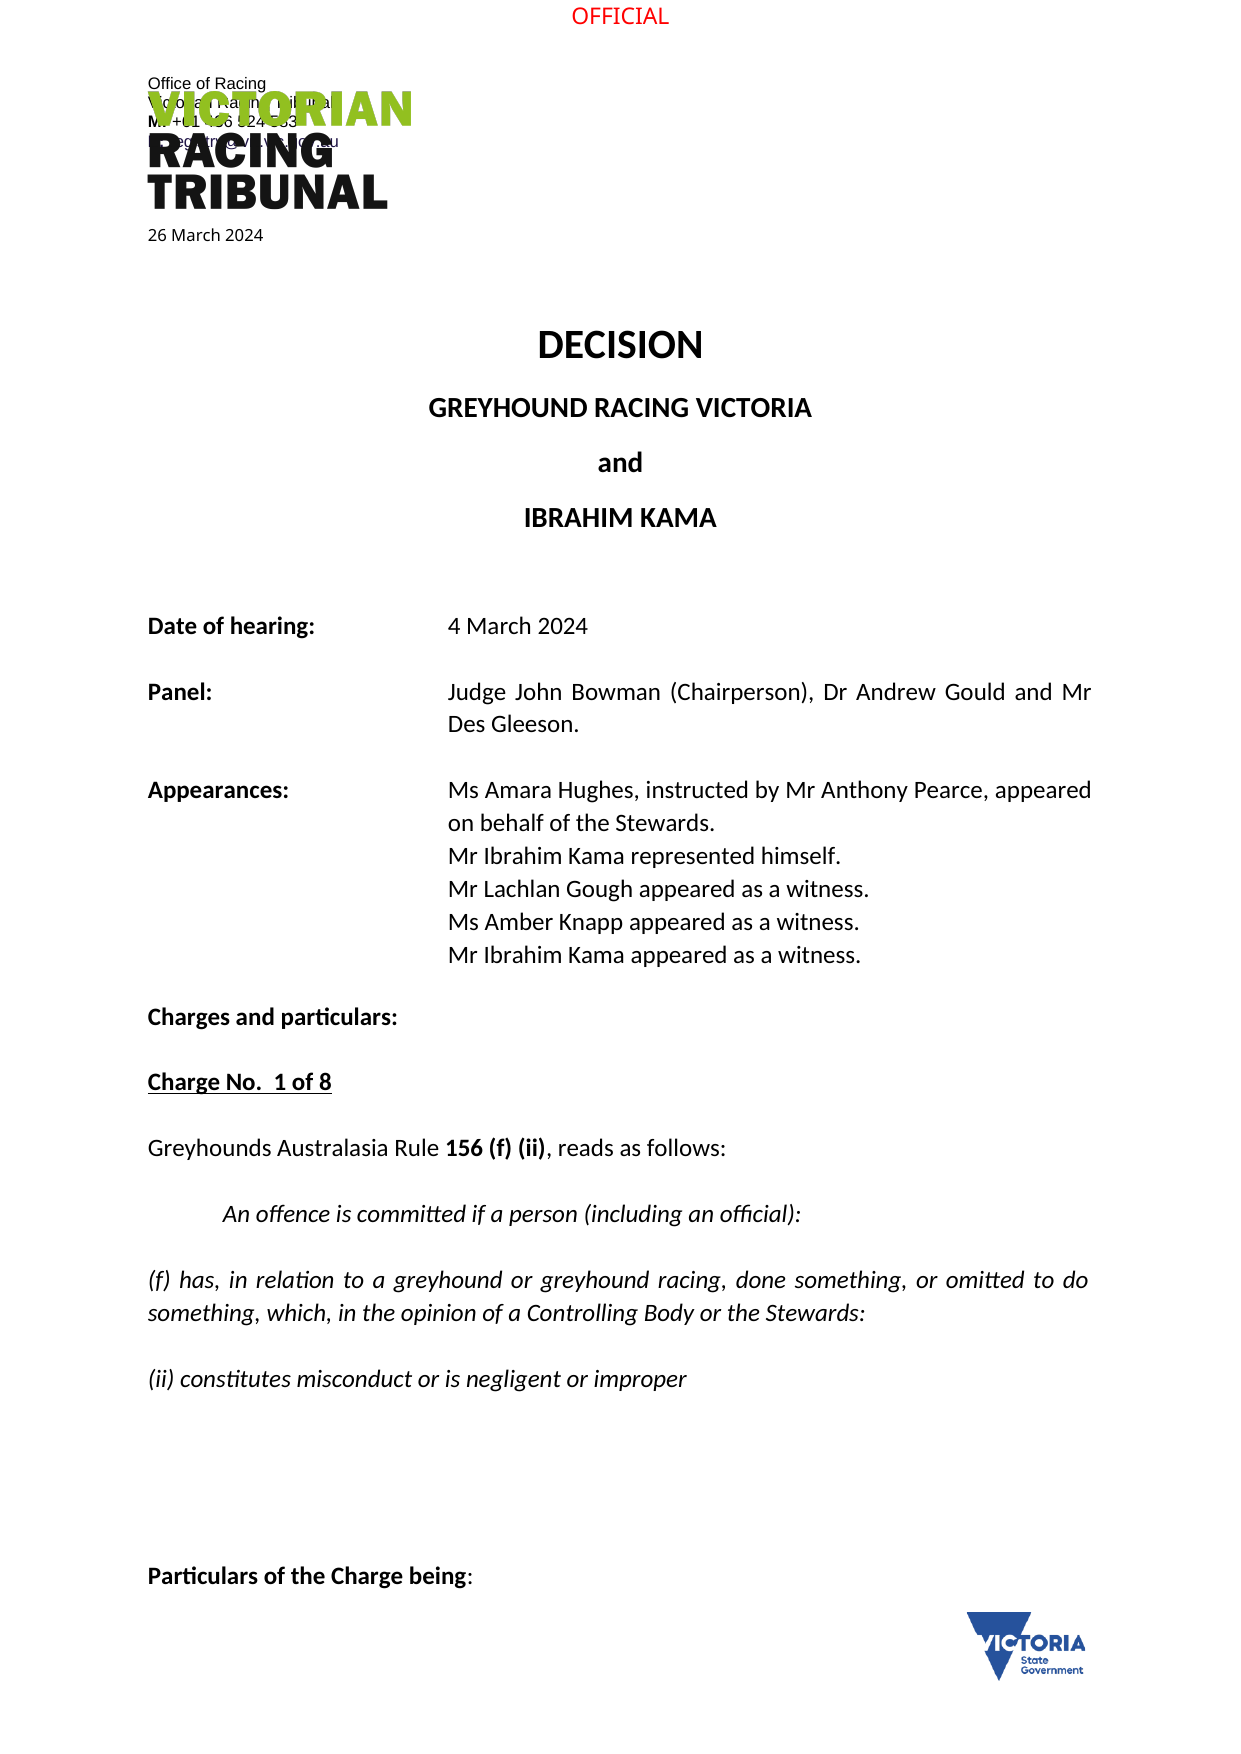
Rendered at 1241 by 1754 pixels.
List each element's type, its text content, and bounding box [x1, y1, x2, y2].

text Appearances: Ms Amara Hughes, instructed by Mr Anthony Pearce, appeared on behalf of the Stewards. [148, 774, 1093, 838]
text Charge No. 1 of 8 [148, 1066, 1093, 1097]
text (ii) constitutes misconduct or is negligent or improper [148, 1363, 1093, 1393]
text Mr Ibrahim Kama represented himself. [148, 840, 1093, 871]
text Ms Amber Knapp appeared as a witness. [148, 906, 1093, 937]
text and [148, 444, 1093, 480]
text DECISION [148, 318, 1093, 369]
text Greyhounds Australasia Rule 156 (f) (ii), reads as follows: [148, 1132, 1093, 1163]
text Panel: Judge John Bowman (Chairperson), Dr Andrew Gould and Mr Des Gleeson. [148, 676, 1093, 739]
text An offence is committed if a person (including an official): [148, 1198, 1093, 1229]
picture [966, 1612, 1086, 1681]
text Mr Ibrahim Kama appeared as a witness. [148, 939, 1093, 969]
text GREYHOUND RACING VICTORIA [148, 389, 1093, 425]
text Date of hearing: 4 March 2024 [148, 610, 1093, 640]
text Mr Lachlan Gough appeared as a witness. [148, 873, 1093, 904]
text 26 March 2024 [148, 223, 1093, 246]
picture [132, 70, 425, 224]
text (f) has, in relation to a greyhound or greyhound racing, done something, or omitted to do something, which, in the opinion of a Controlling Body or the Stewards: [148, 1264, 1093, 1327]
text Particulars of the Charge being: [148, 1560, 1093, 1591]
text IBRAHIM KAMA [148, 499, 1093, 535]
text Charges and particulars: [148, 1001, 1093, 1031]
